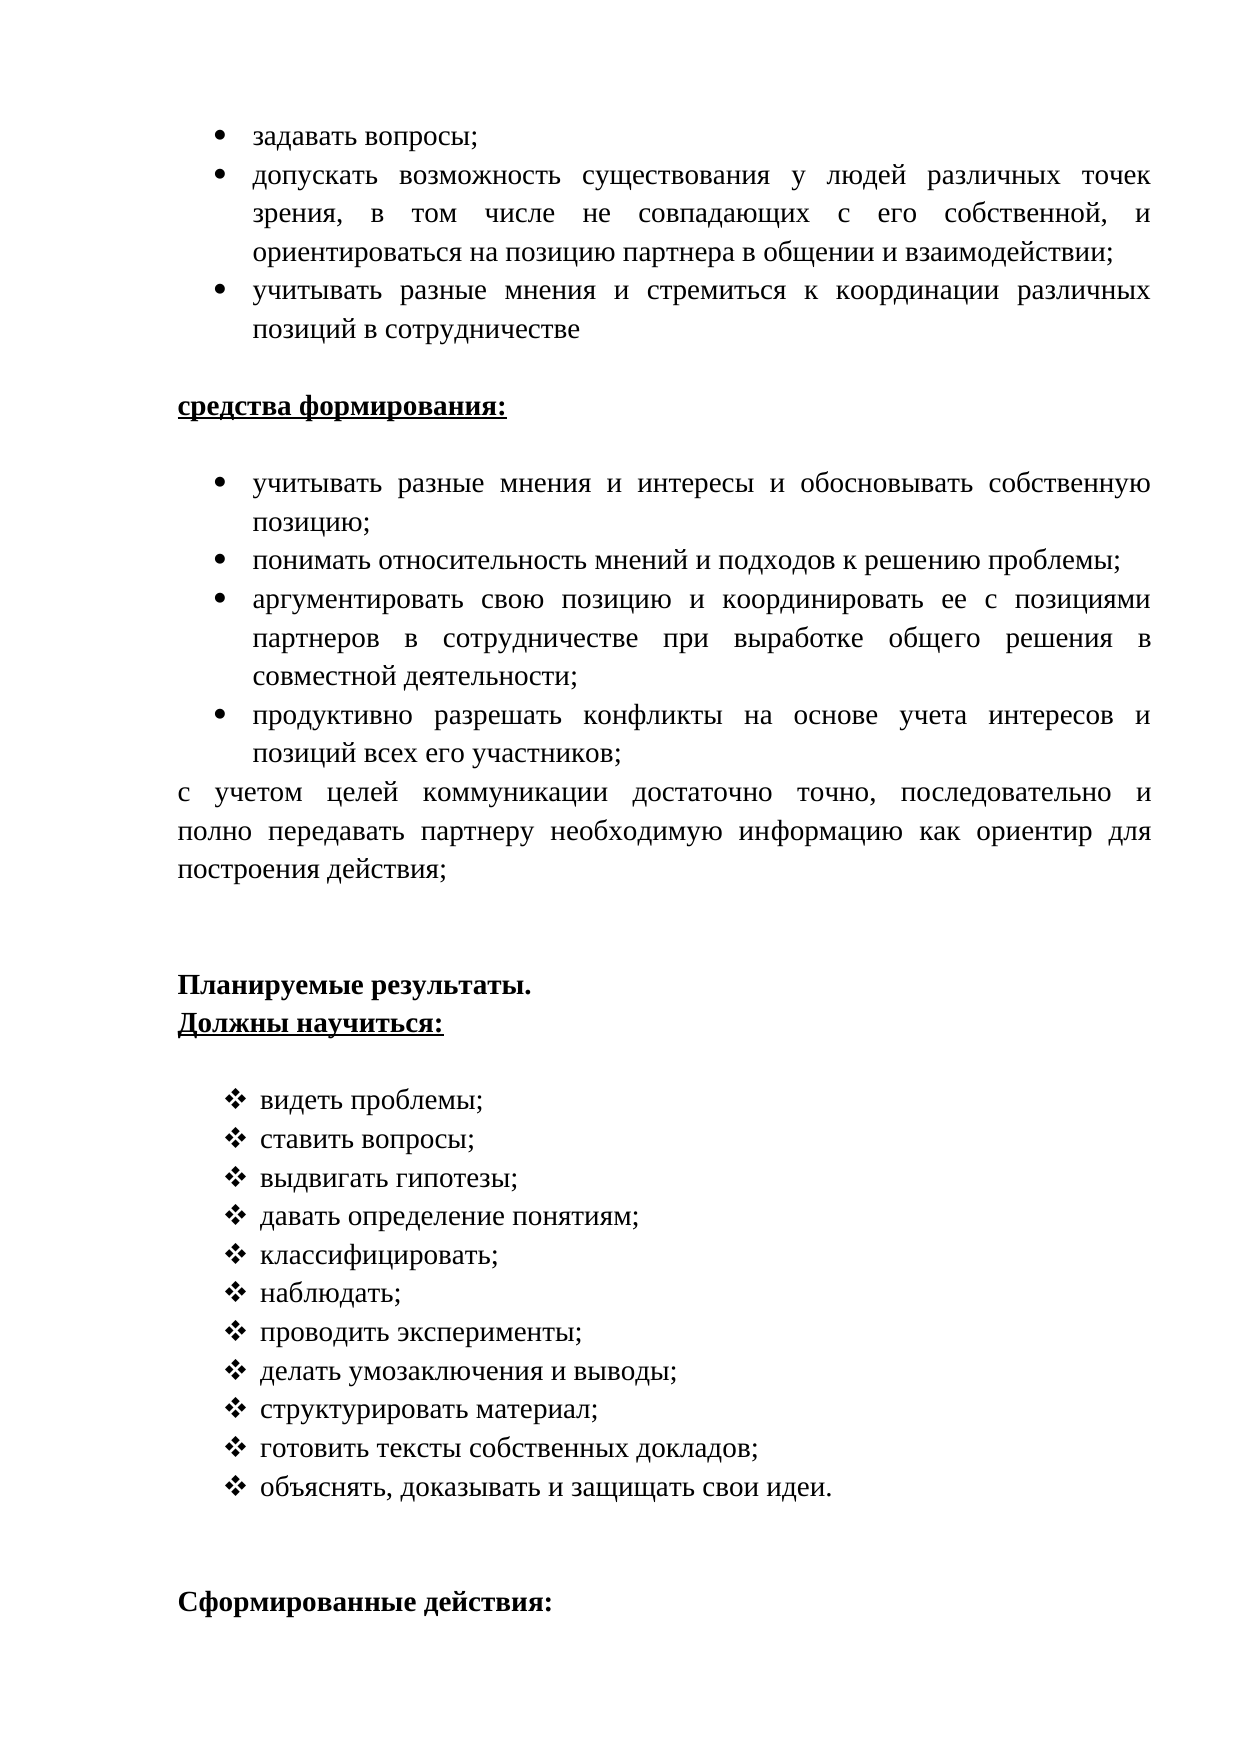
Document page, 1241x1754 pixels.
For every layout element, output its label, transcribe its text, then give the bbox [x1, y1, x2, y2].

list структурировать материал; [222, 1392, 1152, 1425]
list видеть проблемы; [222, 1082, 1152, 1116]
list продуктивно разрешать конфликты на основе учета интересов и позиций всех его участников; [215, 697, 1152, 769]
list аргументировать свою позицию и координировать ее с позициями партнеров в сотрудничестве при выработке общего решения в совместной деятельности; [215, 581, 1152, 692]
list выдвигать гипотезы; [222, 1160, 1152, 1193]
list наблюдать; [222, 1276, 1152, 1309]
list делать умозаключения и выводы; [222, 1353, 1152, 1387]
list объяснять, доказывать и защищать свои идеи. [222, 1469, 1152, 1502]
list классифицировать; [222, 1237, 1152, 1271]
text Планируемые результаты. [177, 967, 1152, 1000]
list учитывать разные мнения и интересы и обосновывать собственную позицию; [215, 465, 1152, 537]
list понимать относительность мнений и подходов к решению проблемы; [215, 542, 1152, 576]
text с учетом целей коммуникации достаточно точно, последовательно и полно передавать партнеру необходимую информацию как ориентир для построения действия; [177, 774, 1152, 885]
list проводить эксперименты; [222, 1314, 1152, 1348]
list готовить тексты собственных докладов; [222, 1430, 1152, 1464]
list допускать возможность существования у людей различных точек зрения, в том числе не совпадающих с его собственной, и ориентироваться на позицию партнера в общении и взаимодействии; [215, 157, 1152, 267]
text Сформированные действия: [177, 1584, 1152, 1618]
list учитывать разные мнения и стремиться к координации различных позиций в сотрудничестве [215, 272, 1152, 345]
text средства формирования: [177, 388, 1152, 422]
list ставить вопросы; [222, 1121, 1152, 1155]
list задавать вопросы; [215, 118, 1152, 152]
text Должны научиться: [177, 1005, 1152, 1039]
list давать определение понятиям; [222, 1198, 1152, 1232]
